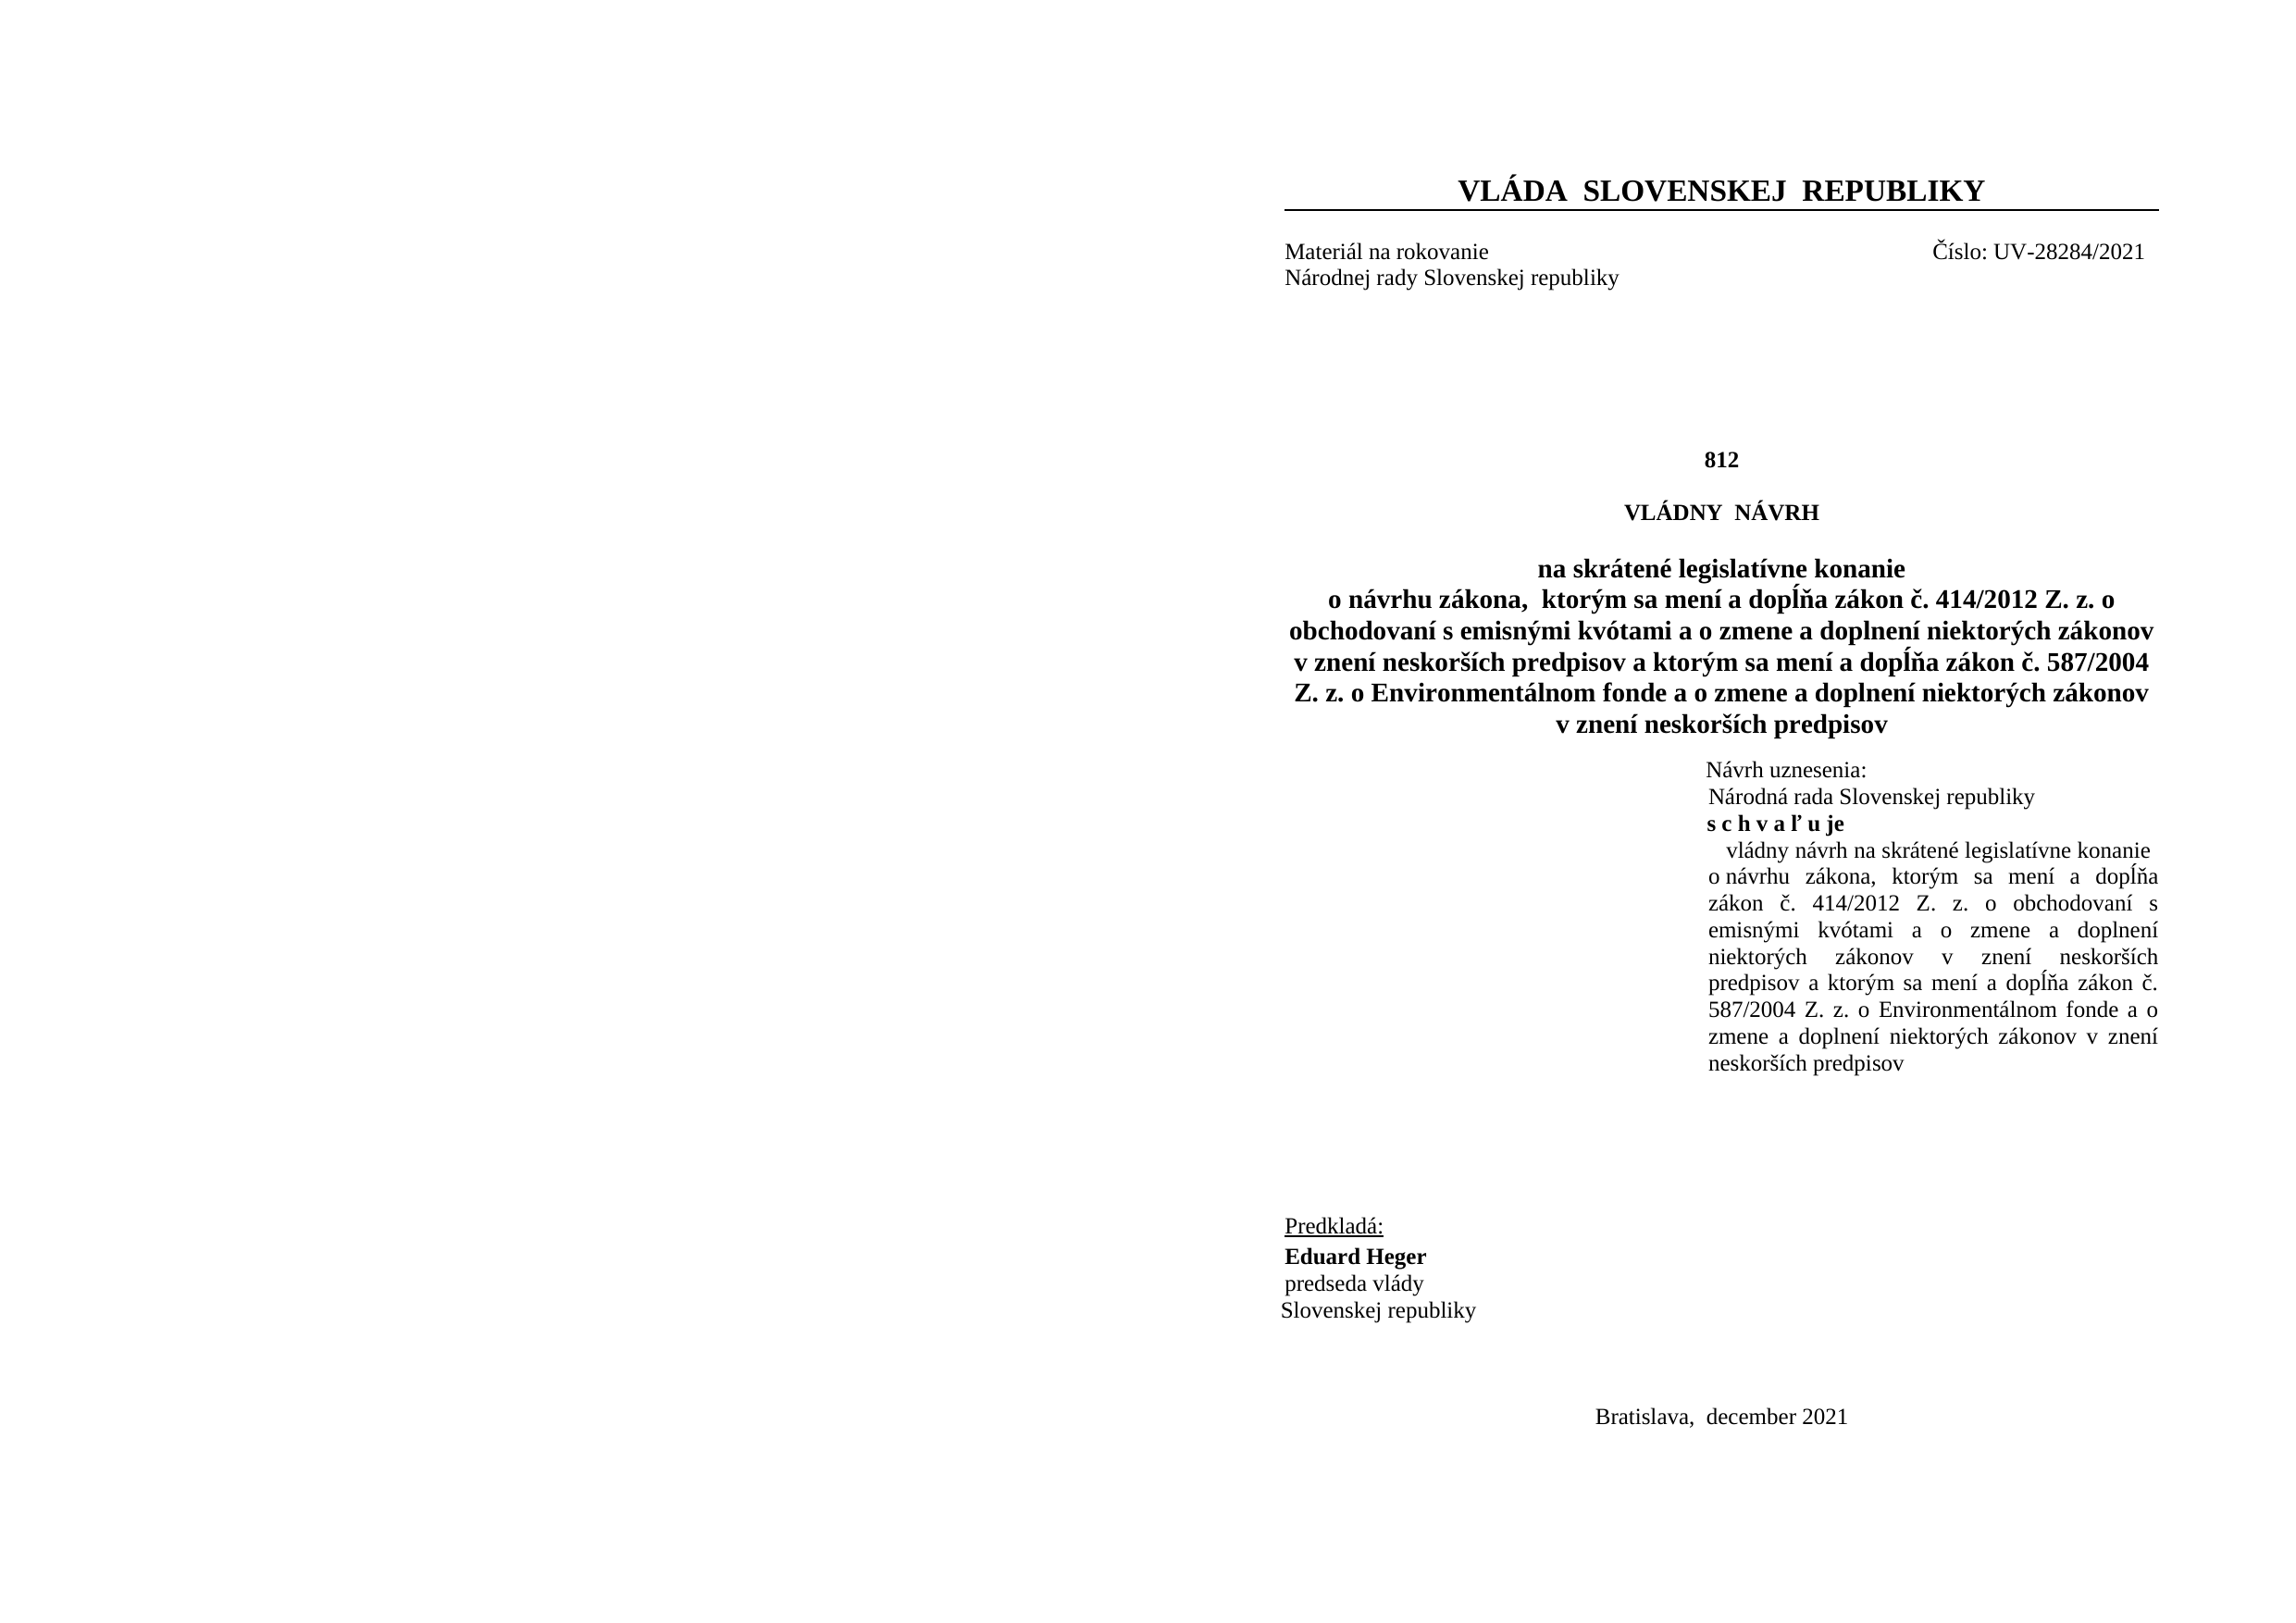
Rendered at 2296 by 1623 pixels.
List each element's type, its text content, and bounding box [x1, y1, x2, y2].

text Predkladá: [1285, 1212, 2159, 1239]
text predseda vlády [1285, 1270, 2159, 1296]
subtitle 812 [1285, 446, 2159, 473]
text Materiál na rokovanie Číslo: UV-28284/2021 [1285, 238, 2159, 264]
text Eduard Heger [1285, 1243, 2159, 1270]
title VLÁDA SLOVENSKEJ REPUBLIKY [1285, 172, 2159, 209]
text Národná rada Slovenskej republiky [1708, 783, 2159, 810]
text Návrh uznesenia: [1694, 756, 2159, 783]
text VLÁDNY NÁVRH [1285, 499, 2159, 526]
text vládny návrh na skrátené legislatívne konanie o návrhu zákona, ktorým sa mení a dopĺňa zákon č. 414/2012 Z. z. o obchodovaní s emisnými kvótami a o zmene a doplnení niektorých zákonov v znení neskorších predpisov a ktorým sa mení a dopĺňa zákon č. 587/2004 Z. z. o Environmentálnom fonde a o zmene a doplnení niektorých zákonov v znení neskorších predpisov [1290, 836, 2159, 1075]
text o návrhu zákona, ktorým sa mení a dopĺňa zákon č. 414/2012 Z. z. o obchodovaní s emisnými kvótami a o zmene a doplnení niektorých zákonov v znení neskorších predpisov a ktorým sa mení a dopĺňa zákon č. 587/2004 Z. z. o Environmentálnom fonde a o zmene a doplnení niektorých zákonov v znení neskorších predpisov [1285, 584, 2159, 738]
text s c h v a ľ u je [1290, 810, 2159, 836]
text Bratislava, december 2021 [1285, 1403, 2159, 1430]
text Národnej rady Slovenskej republiky [1285, 264, 2159, 291]
text na skrátené legislatívne konanie [1285, 552, 2159, 584]
text Slovenskej republiky [1257, 1296, 2159, 1323]
